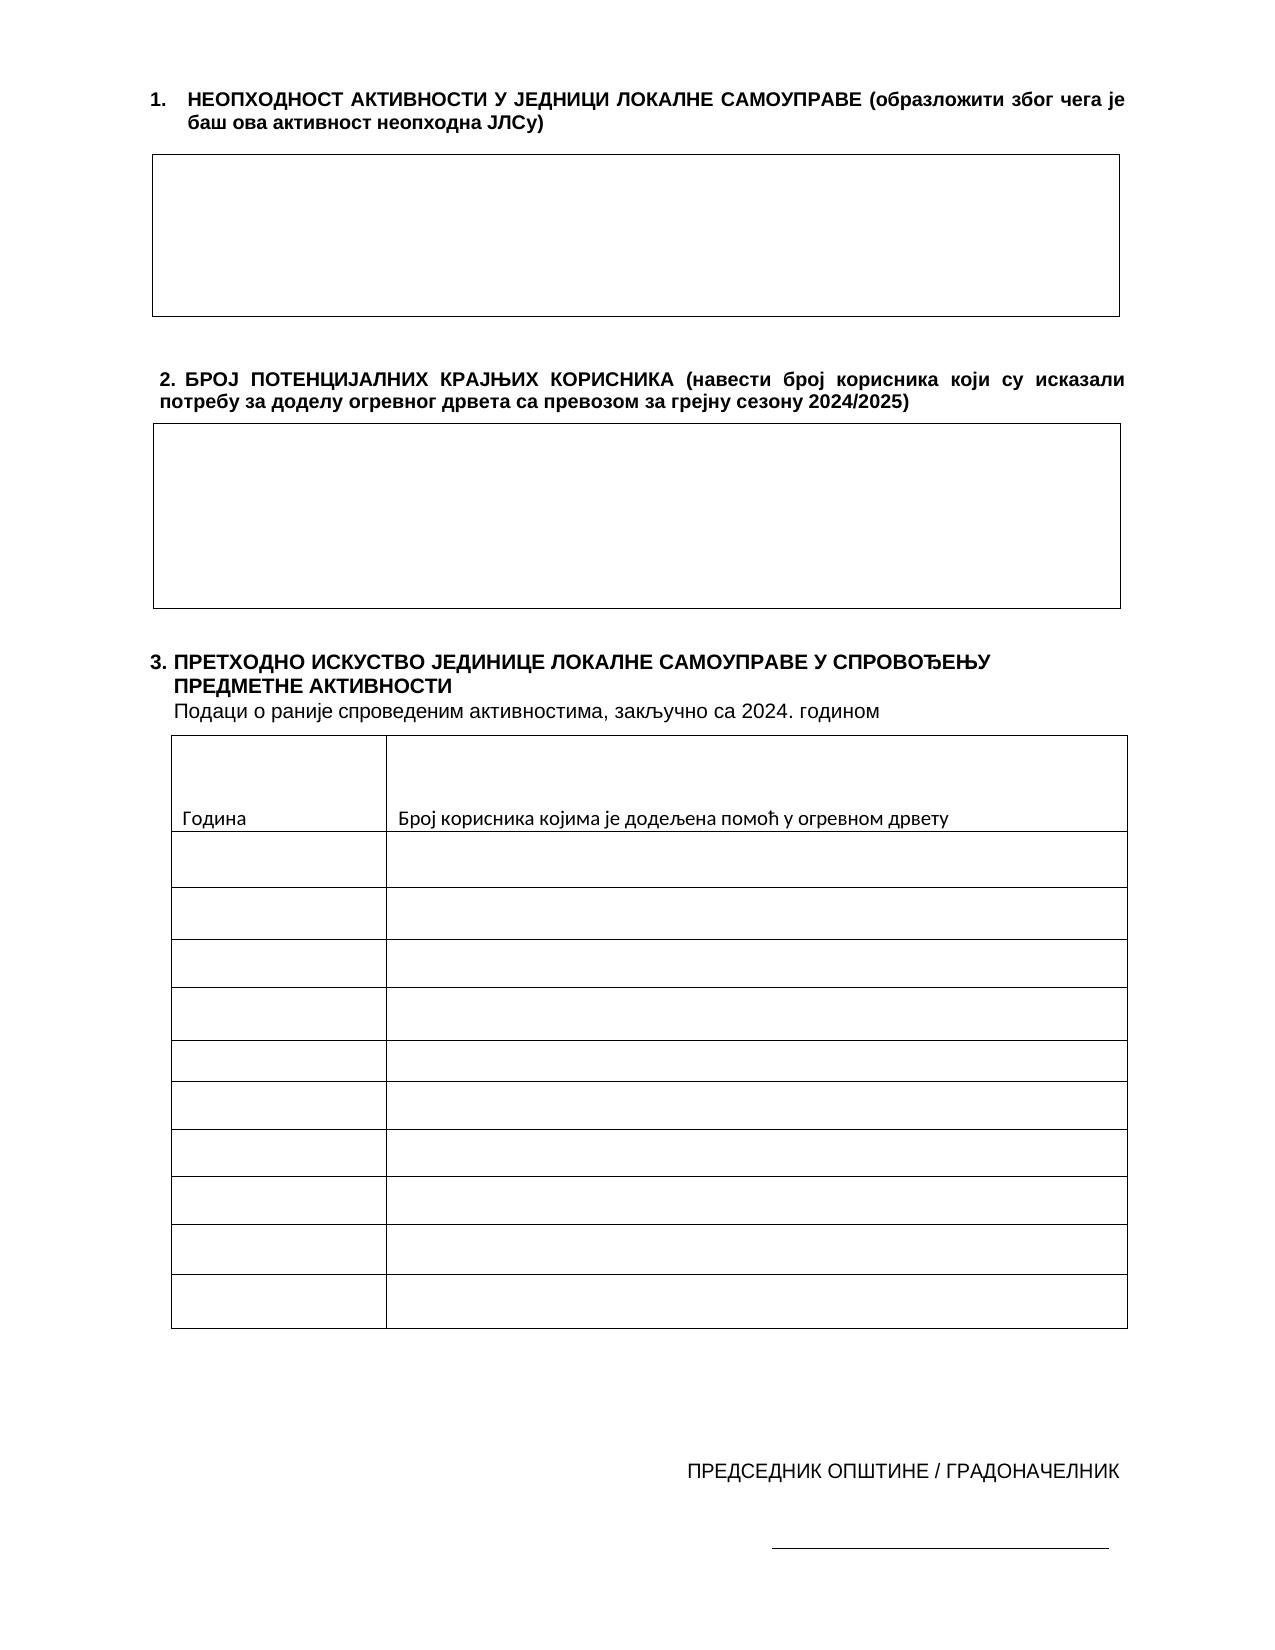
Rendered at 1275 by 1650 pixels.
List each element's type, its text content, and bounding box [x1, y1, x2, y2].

table_header Година [172, 736, 386, 831]
table_header Број корисника којима је додељена помоћ у огревном дрвету [387, 736, 1127, 831]
table_cell [172, 1130, 386, 1176]
table_cell [387, 888, 1127, 938]
table_cell [172, 832, 386, 887]
table_cell [387, 1130, 1127, 1176]
table_cell [387, 1275, 1127, 1327]
table_cell [172, 988, 386, 1040]
table_cell [387, 1082, 1127, 1129]
table_cell [172, 888, 386, 938]
list НЕОПХОДНОСТ АКТИВНОСТИ У ЈЕДНИЦИ ЛОКАЛНЕ САМОУПРАВЕ (образложити због чега је баш ова активност неопходна ЈЛСу) [150, 88, 1125, 134]
text Подаци о раније спроведеним активностима, закључно са 2024. годином [173, 698, 1125, 722]
table_cell [387, 1225, 1127, 1274]
table_cell [172, 1041, 386, 1081]
table_cell [172, 1225, 386, 1274]
table_cell [387, 1177, 1127, 1224]
table_cell [172, 940, 386, 987]
table_cell [387, 1041, 1127, 1081]
table_cell [387, 832, 1127, 887]
table_cell [172, 1082, 386, 1129]
table_cell [172, 1177, 386, 1224]
table_cell [387, 940, 1127, 987]
table_cell [172, 1275, 386, 1327]
text ПРЕДСЕДНИК ОПШТИНЕ / ГРАДОНАЧЕЛНИК [682, 1459, 1125, 1483]
list ПРЕТХОДНО ИСКУСТВО ЈЕДИНИЦЕ ЛОКАЛНЕ САМОУПРАВЕ У СПРОВОЂЕЊУ ПРЕДМЕТНЕ АКТИВНОСТИ [150, 650, 1125, 698]
table_cell [387, 988, 1127, 1040]
list БРОЈ ПОТЕНЦИЈАЛНИХ КРАЈЊИХ КОРИСНИКА (навести број корисника који су исказали потребу за доделу огревног дрвета са превозом за грејну сезону 2024/2025) [159, 367, 1125, 413]
